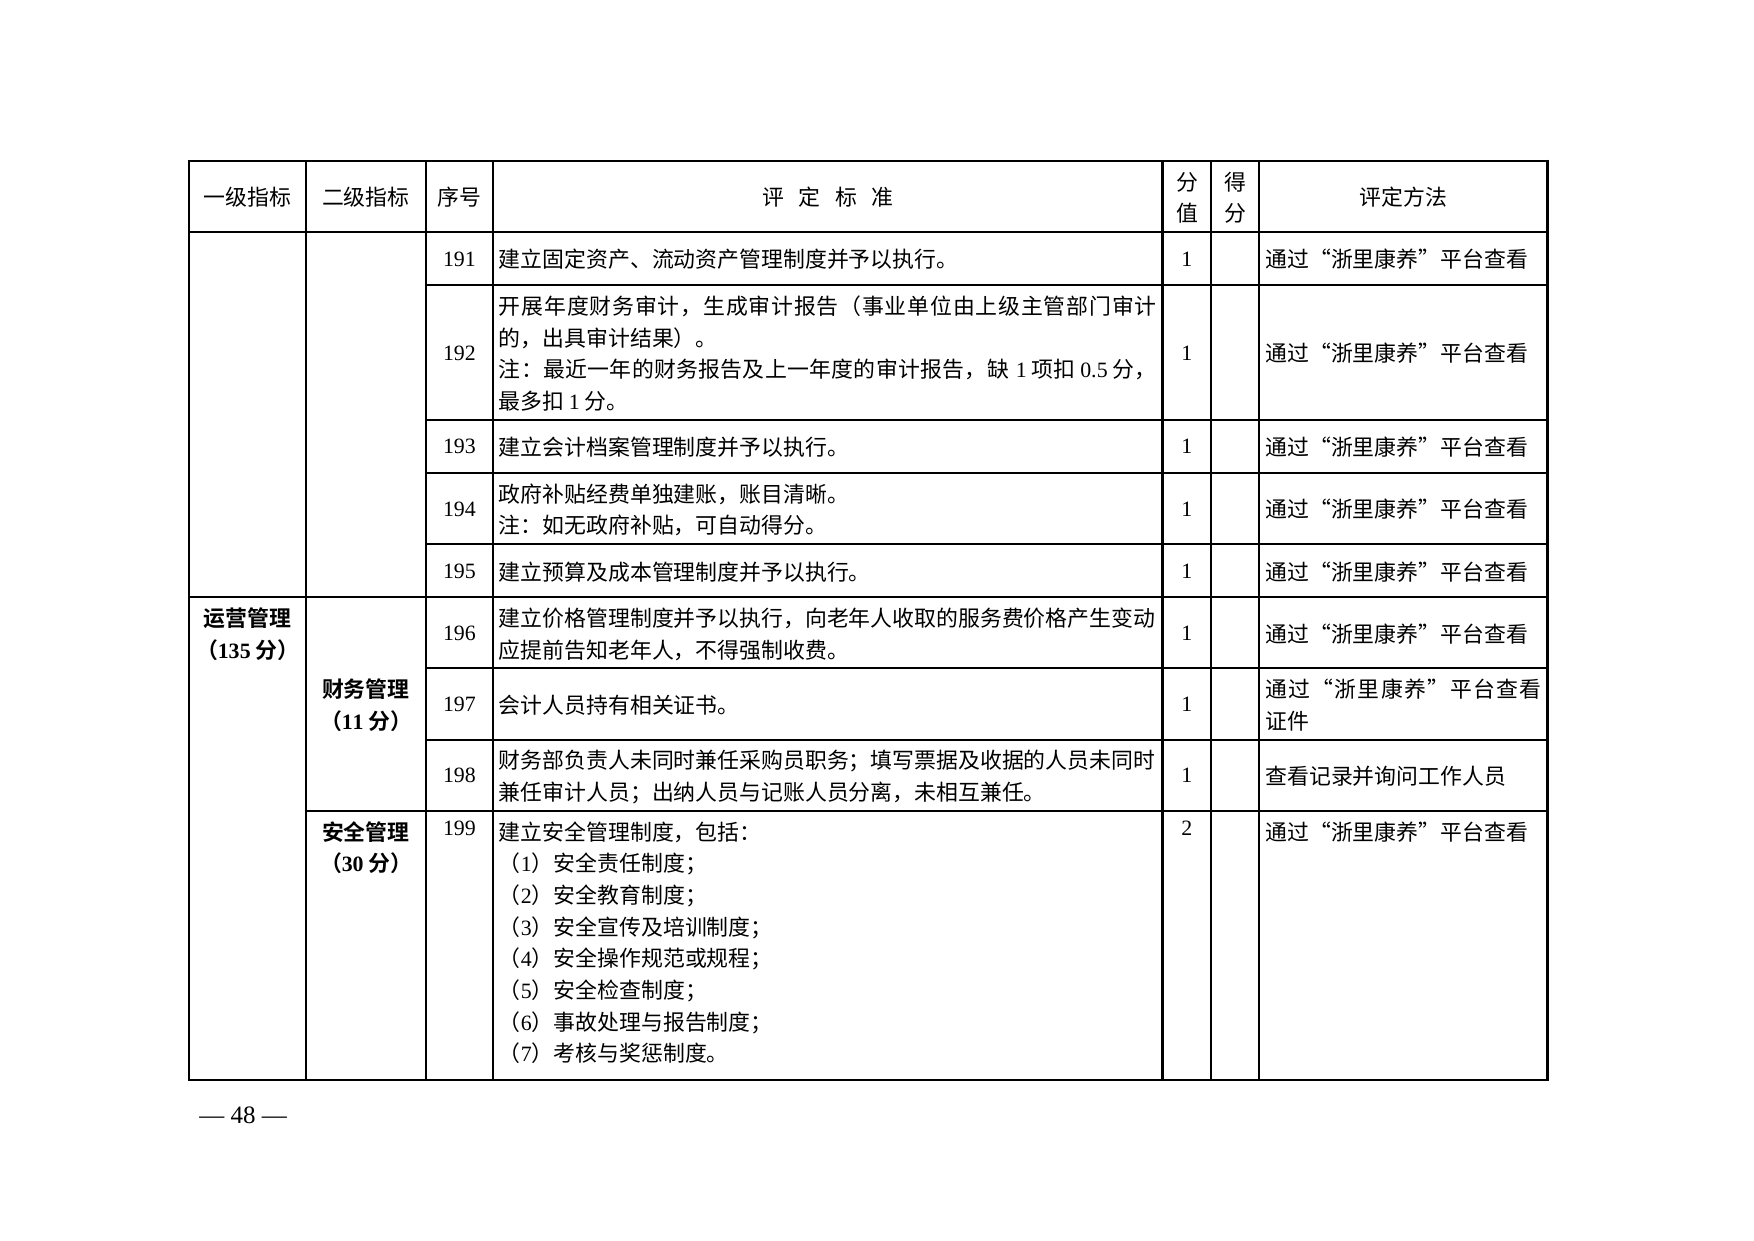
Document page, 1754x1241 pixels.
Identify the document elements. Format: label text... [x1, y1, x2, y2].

table_cell 194 [427, 474, 492, 543]
table_cell 196 [427, 598, 492, 667]
table_cell 191 [427, 233, 492, 284]
table_cell 会计人员持有相关证书。 [494, 669, 1161, 738]
table_cell 建立固定资产、流动资产管理制度并予以执行。 [494, 233, 1161, 284]
table_header 分值 [1164, 162, 1210, 231]
table_cell 1 [1164, 286, 1210, 418]
table_cell 查看记录并询问工作人员 [1260, 741, 1546, 810]
table_cell [1212, 474, 1258, 543]
table_cell 1 [1164, 545, 1210, 596]
table_cell [1212, 669, 1258, 738]
table_cell 1 [1164, 669, 1210, 738]
table_cell 通过“浙里康养”平台查看 [1260, 286, 1546, 418]
table_cell 通过“浙里康养”平台查看 [1260, 421, 1546, 472]
table_cell 建立预算及成本管理制度并予以执行。 [494, 545, 1161, 596]
table_header 序号 [427, 162, 492, 231]
table_cell 开展年度财务审计，生成审计报告（事业单位由上级主管部门审计的，出具审计结果）。 注：最近一年的财务报告及上一年度的审计报告，缺1项扣0.5分，最多扣1分。 [494, 286, 1161, 418]
table_cell 199 [427, 812, 492, 1079]
table_cell 195 [427, 545, 492, 596]
table_cell 财务管理 （11分） [307, 598, 425, 810]
table_cell 192 [427, 286, 492, 418]
table_cell 建立会计档案管理制度并予以执行。 [494, 421, 1161, 472]
table_cell [1212, 812, 1258, 1079]
table_cell 通过“浙里康养”平台查看 [1260, 545, 1546, 596]
table_cell [1212, 545, 1258, 596]
table_cell [1212, 233, 1258, 284]
table_cell 通过“浙里康养”平台查看证件 [1260, 669, 1546, 738]
table_header 一级指标 [190, 162, 305, 231]
table_cell 1 [1164, 421, 1210, 472]
table_cell [1212, 286, 1258, 418]
table_cell [1212, 421, 1258, 472]
table_cell 通过“浙里康养”平台查看 [1260, 598, 1546, 667]
table_cell 1 [1164, 233, 1210, 284]
table_cell 建立价格管理制度并予以执行，向老年人收取的服务费价格产生变动应提前告知老年人，不得强制收费。 [494, 598, 1161, 667]
table_cell 安全管理 （30分） [307, 812, 425, 1079]
table_cell 193 [427, 421, 492, 472]
table_cell 通过“浙里康养”平台查看 [1260, 233, 1546, 284]
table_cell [494, 812, 1161, 1079]
table_cell 通过“浙里康养”平台查看 [1260, 474, 1546, 543]
table_cell 政府补贴经费单独建账，账目清晰。 注：如无政府补贴，可自动得分。 [494, 474, 1161, 543]
table_header 二级指标 [307, 162, 425, 231]
table_cell 198 [427, 741, 492, 810]
table_cell 197 [427, 669, 492, 738]
table_header 评定方法 [1260, 162, 1546, 231]
table_cell 1 [1164, 741, 1210, 810]
table_cell 2 [1164, 812, 1210, 1079]
table_cell 1 [1164, 474, 1210, 543]
table_header 评 定 标 准 [494, 162, 1161, 231]
table_cell 1 [1164, 598, 1210, 667]
table_cell [1212, 741, 1258, 810]
table_cell [1212, 598, 1258, 667]
table_cell 通过“浙里康养”平台查看 [1260, 812, 1546, 1079]
table_cell 财务部负责人未同时兼任采购员职务；填写票据及收据的人员未同时兼任审计人员；出纳人员与记账人员分离，未相互兼任。 [494, 741, 1161, 810]
table_header 得分 [1212, 162, 1258, 231]
table_cell 运营管理 （135分） [190, 598, 305, 1079]
